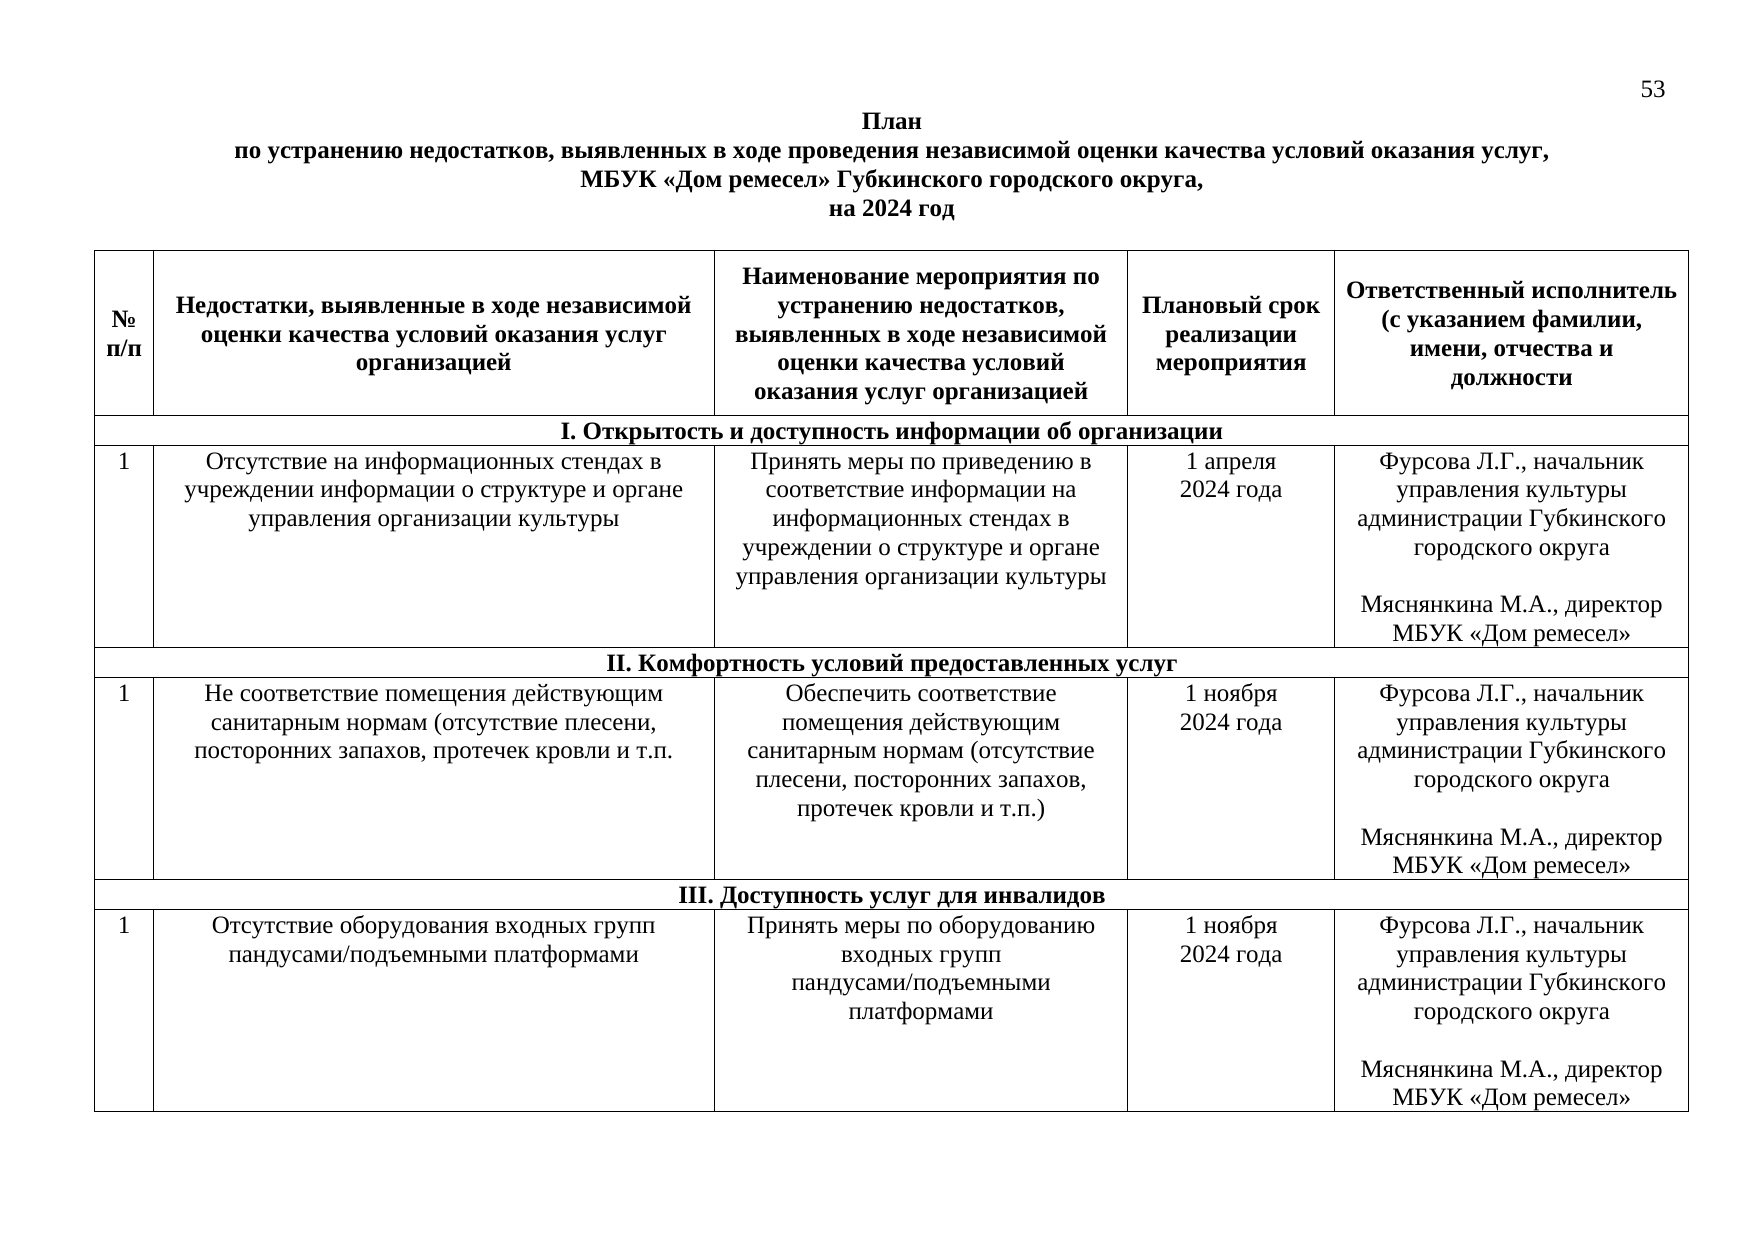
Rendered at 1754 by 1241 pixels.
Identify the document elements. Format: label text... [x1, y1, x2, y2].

table_cell 1 [95, 910, 153, 1111]
table_cell Принять меры по оборудованию входных групп пандусами/подъемными платформами [715, 910, 1127, 1111]
table_cell Фурсова Л.Г., начальник управления культуры администрации Губкинского городского округа Мяснянкина М.А., директор МБУК «Дом ремесел» [1335, 446, 1688, 647]
table_cell Обеспечить соответствие помещения действующим санитарным нормам (отсутствие плесени, посторонних запахов, протечек кровли и т.п.) [715, 678, 1127, 879]
table_cell 1 [95, 446, 153, 647]
table_cell Фурсова Л.Г., начальник управления культуры администрации Губкинского городского округа Мяснянкина М.А., директор МБУК «Дом ремесел» [1335, 678, 1688, 879]
table_header № п/п [95, 251, 153, 415]
text по устранению недостатков, выявленных в ходе проведения независимой оценки качества условий оказания услуг, [118, 135, 1665, 164]
table_cell 1 ноября 2024 года [1128, 678, 1334, 879]
table_header Плановый срок реализации мероприятия [1128, 251, 1334, 415]
text МБУК «Дом ремесел» Губкинского городского округа, [118, 164, 1665, 193]
table_header Недостатки, выявленные в ходе независимой оценки качества условий оказания услуг организацией [154, 251, 714, 415]
text на 2024 год [118, 193, 1665, 221]
table_cell Отсутствие оборудования входных групп пандусами/подъемными платформами [154, 910, 714, 1111]
table_cell Принять меры по приведению в соответствие информации на информационных стендах в учреждении о структуре и органе управления организации культуры [715, 446, 1127, 647]
table_cell II. Комфортность условий предоставленных услуг [95, 648, 1688, 677]
table_cell 1 ноября 2024 года [1128, 910, 1334, 1111]
table_cell I. Открытость и доступность информации об организации [95, 416, 1688, 445]
table_cell III. Доступность услуг для инвалидов [95, 880, 1688, 909]
table_header Наименование мероприятия по устранению недостатков, выявленных в ходе независимой оценки качества условий оказания услуг организацией [715, 251, 1127, 415]
text План [118, 106, 1665, 135]
table_cell Не соответствие помещения действующим санитарным нормам (отсутствие плесени, посторонних запахов, протечек кровли и т.п. [154, 678, 714, 879]
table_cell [1335, 910, 1688, 1111]
table_header Ответственный исполнитель (с указанием фамилии, имени, отчества и должности [1335, 251, 1688, 415]
table_cell 1 [95, 678, 153, 879]
table_cell Отсутствие на информационных стендах в учреждении информации о структуре и органе управления организации культуры [154, 446, 714, 647]
table_cell 1 апреля 2024 года [1128, 446, 1334, 647]
